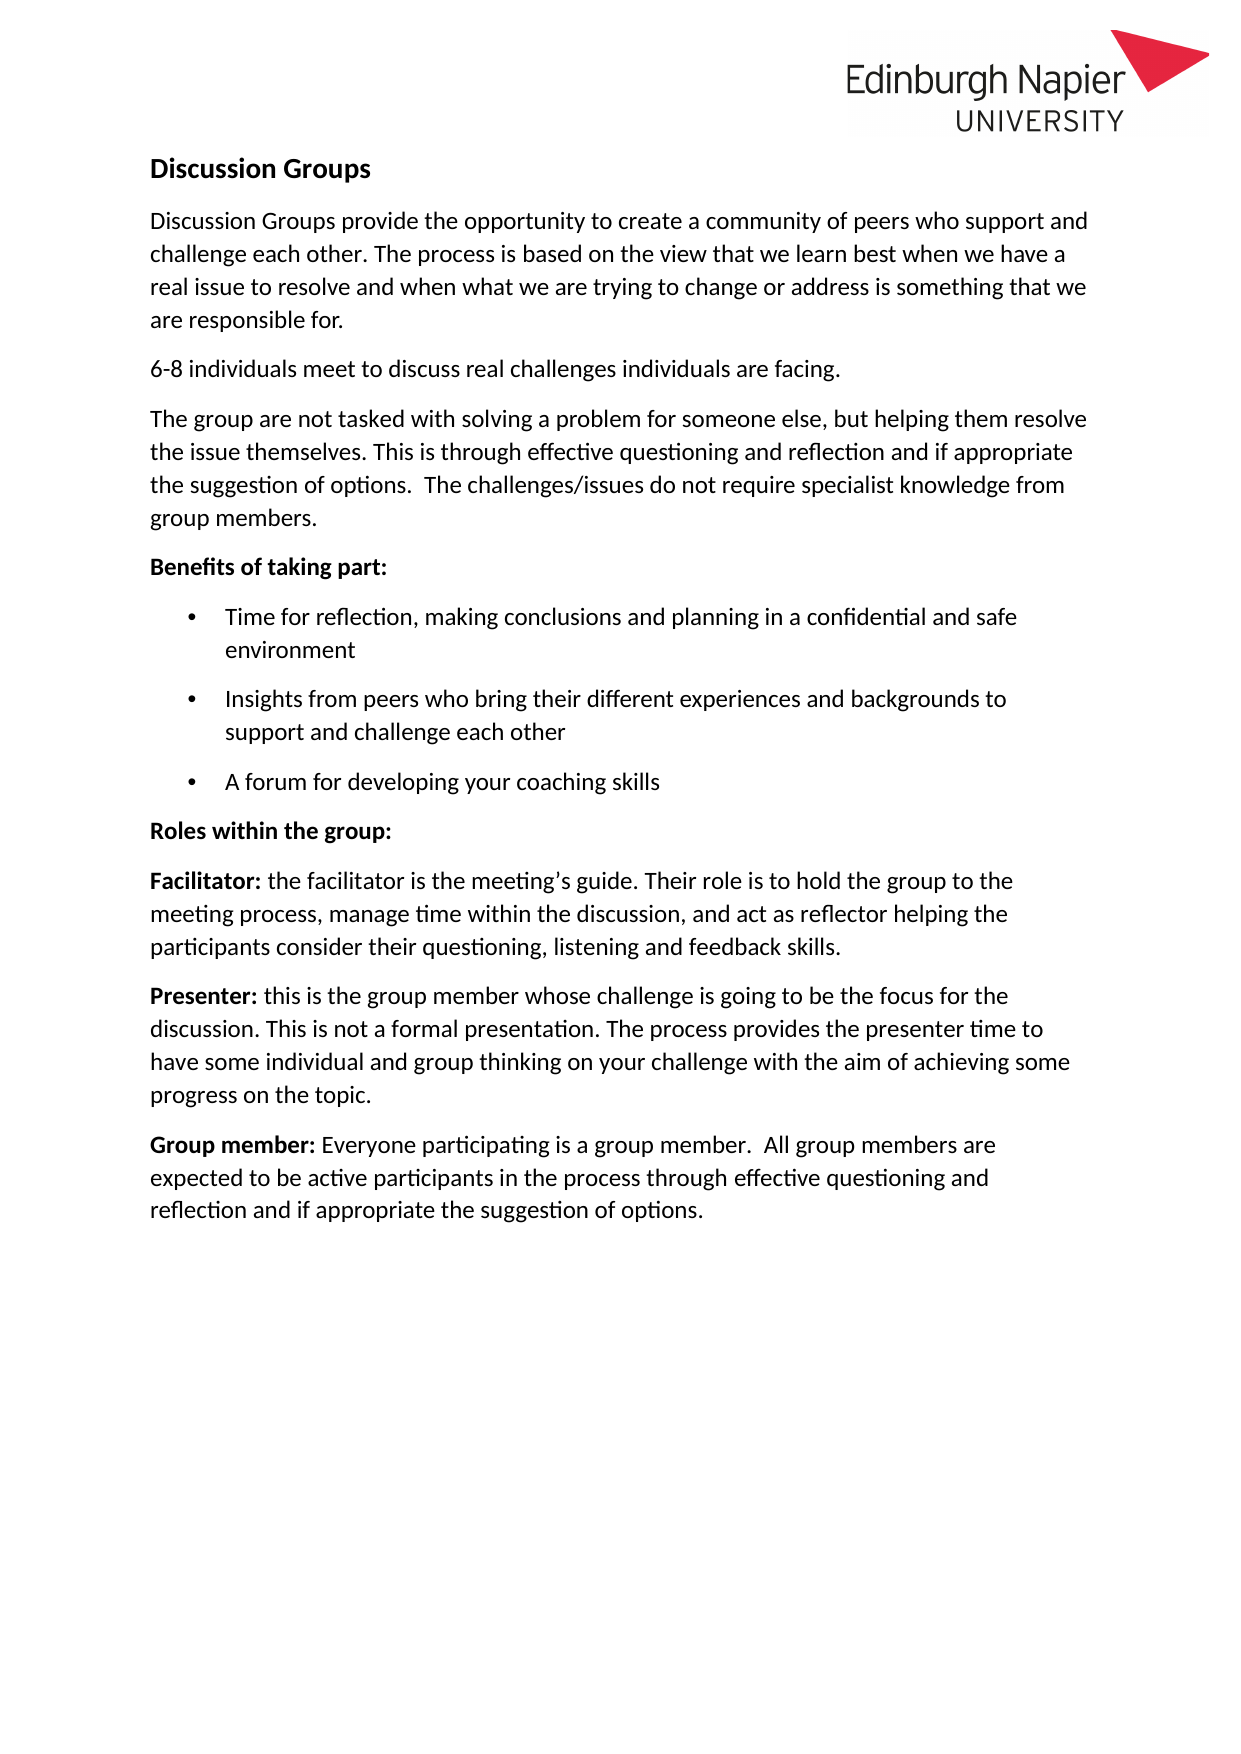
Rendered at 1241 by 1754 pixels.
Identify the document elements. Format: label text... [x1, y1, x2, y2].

list A forum for developing your coaching skills [187, 766, 1090, 796]
text Facilitator: the facilitator is the meeting’s guide. Their role is to hold the group to the meeting process, manage time within the discussion, and act as reflector helping the participants consider their questioning, listening and feedback skills. [150, 865, 1090, 961]
text The group are not tasked with solving a problem for someone else, but helping them resolve the issue themselves. This is through effective questioning and reflection and if appropriate the suggestion of options. The challenges/issues do not require specialist knowledge from group members. [150, 403, 1090, 532]
text Presenter: this is the group member whose challenge is going to be the focus for the discussion. This is not a formal presentation. The process provides the presenter time to have some individual and group thinking on your challenge with the aim of achieving some progress on the topic. [150, 981, 1090, 1110]
picture [847, 30, 1210, 137]
text Discussion Groups [150, 150, 1090, 186]
text Discussion Groups provide the opportunity to create a community of peers who support and challenge each other. The process is based on the view that we learn best when we have a real issue to resolve and when what we are trying to change or address is something that we are responsible for. [150, 205, 1090, 334]
text Roles within the group: [150, 816, 1090, 846]
list Time for reflection, making conclusions and planning in a confidential and safe environment [187, 601, 1090, 664]
text Group member: Everyone participating is a group member. All group members are expected to be active participants in the process through effective questioning and reflection and if appropriate the suggestion of options. [150, 1129, 1090, 1225]
text Benefits of taking part: [150, 551, 1090, 582]
text 6-8 individuals meet to discuss real challenges individuals are facing. [150, 353, 1090, 384]
list Insights from peers who bring their different experiences and backgrounds to support and challenge each other [187, 683, 1090, 747]
